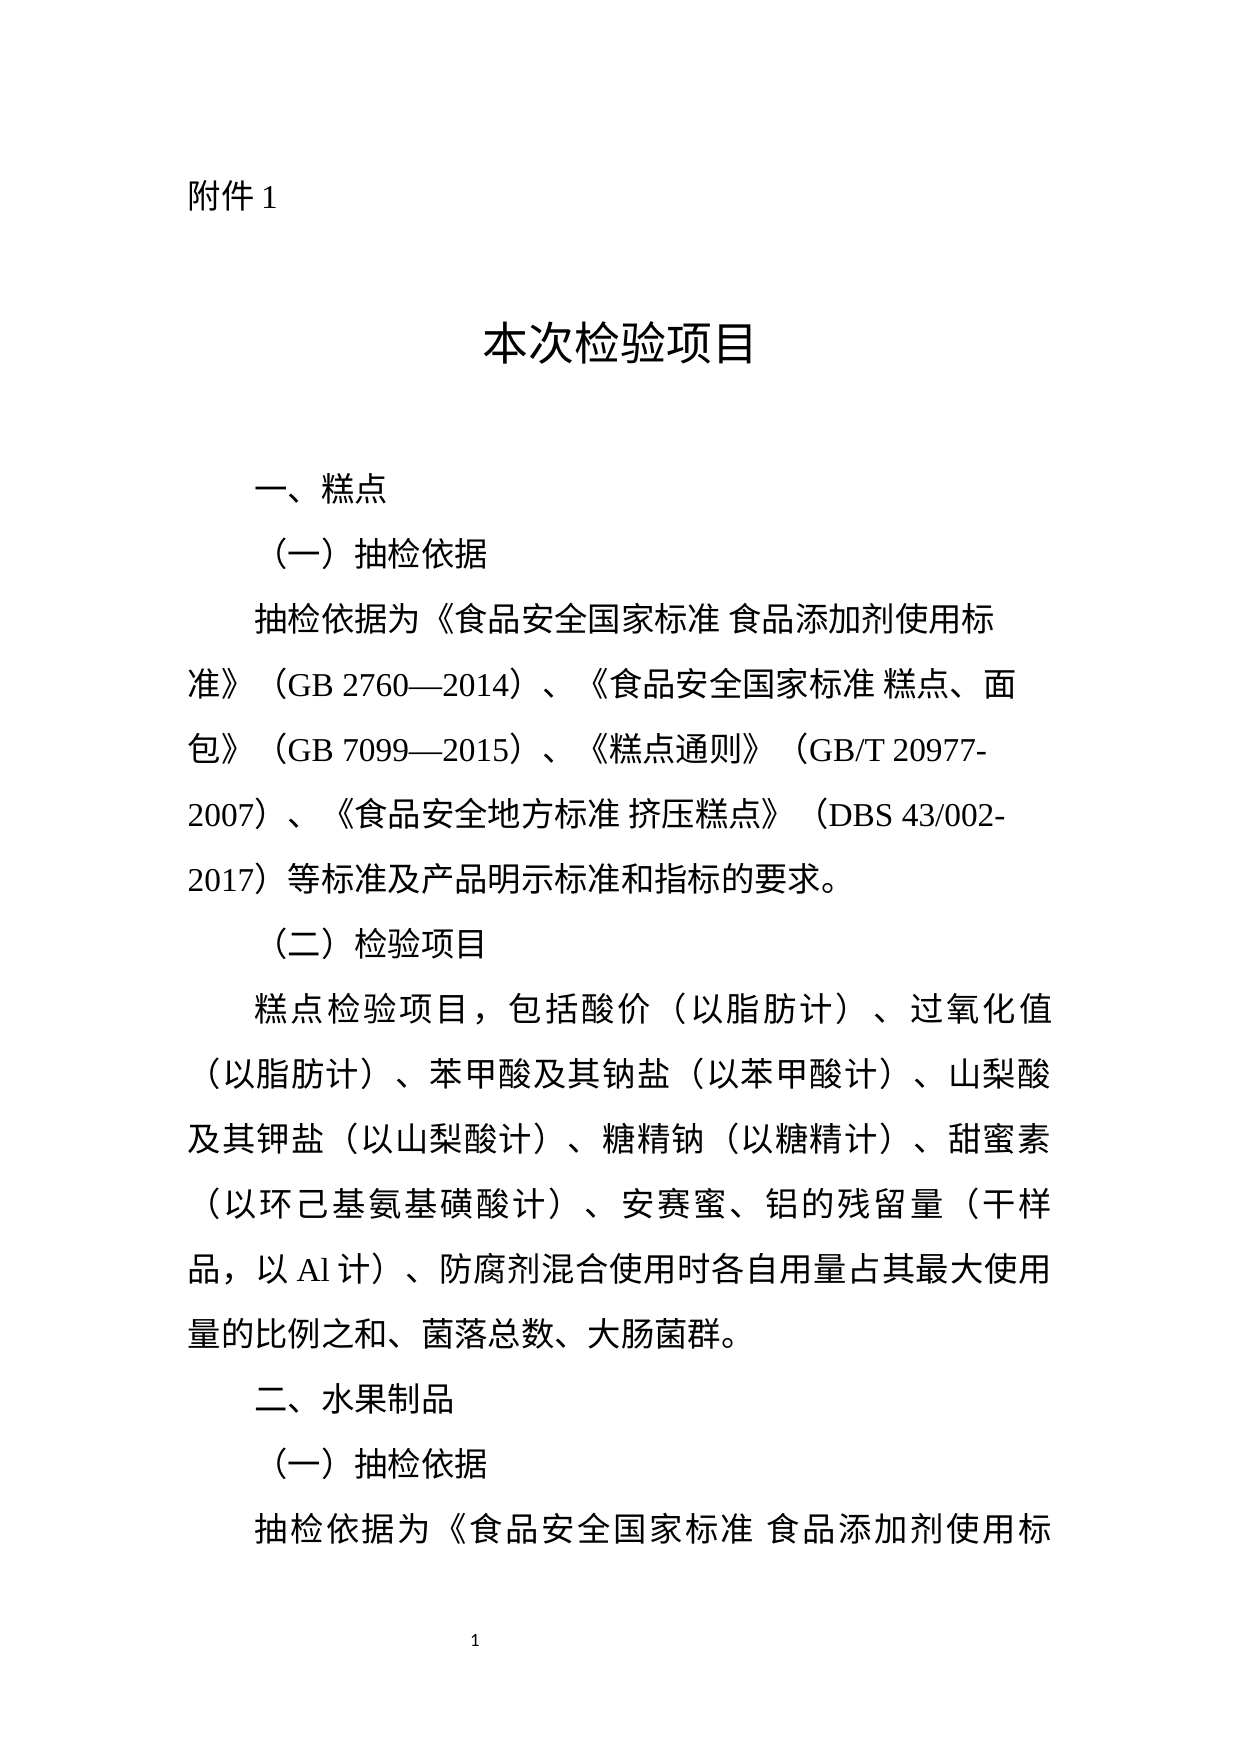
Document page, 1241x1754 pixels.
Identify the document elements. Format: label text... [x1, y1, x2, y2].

text 抽检依据为《食品安全国家标准 食品添加剂使用标准》（GB 2760—2014）、《食品安全国家标准 糕点、面包》（GB 7099—2015）、《糕点通则》（GB/T 20977-2007）、《食品安全地方标准 挤压糕点》（DBS 43/002-2017）等标准及产品明示标准和指标的要求。 [187, 584, 1053, 909]
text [187, 1494, 1053, 1559]
text 本次检验项目 [187, 292, 1053, 389]
text 二、水果制品 [187, 1364, 1053, 1429]
text 一、糕点 [187, 454, 1053, 519]
text （二）检验项目 [187, 909, 1053, 974]
text 糕点检验项目，包括酸价（以脂肪计）、过氧化值（以脂肪计）、苯甲酸及其钠盐（以苯甲酸计）、山梨酸及其钾盐（以山梨酸计）、糖精钠（以糖精计）、甜蜜素（以环己基氨基磺酸计）、安赛蜜、铝的残留量（干样品，以Al计）、防腐剂混合使用时各自用量占其最大使用量的比例之和、菌落总数、大肠菌群。 [187, 974, 1053, 1364]
text （一）抽检依据 [187, 1429, 1053, 1494]
text 附件1 [187, 162, 1053, 227]
text （一）抽检依据 [187, 519, 1053, 584]
